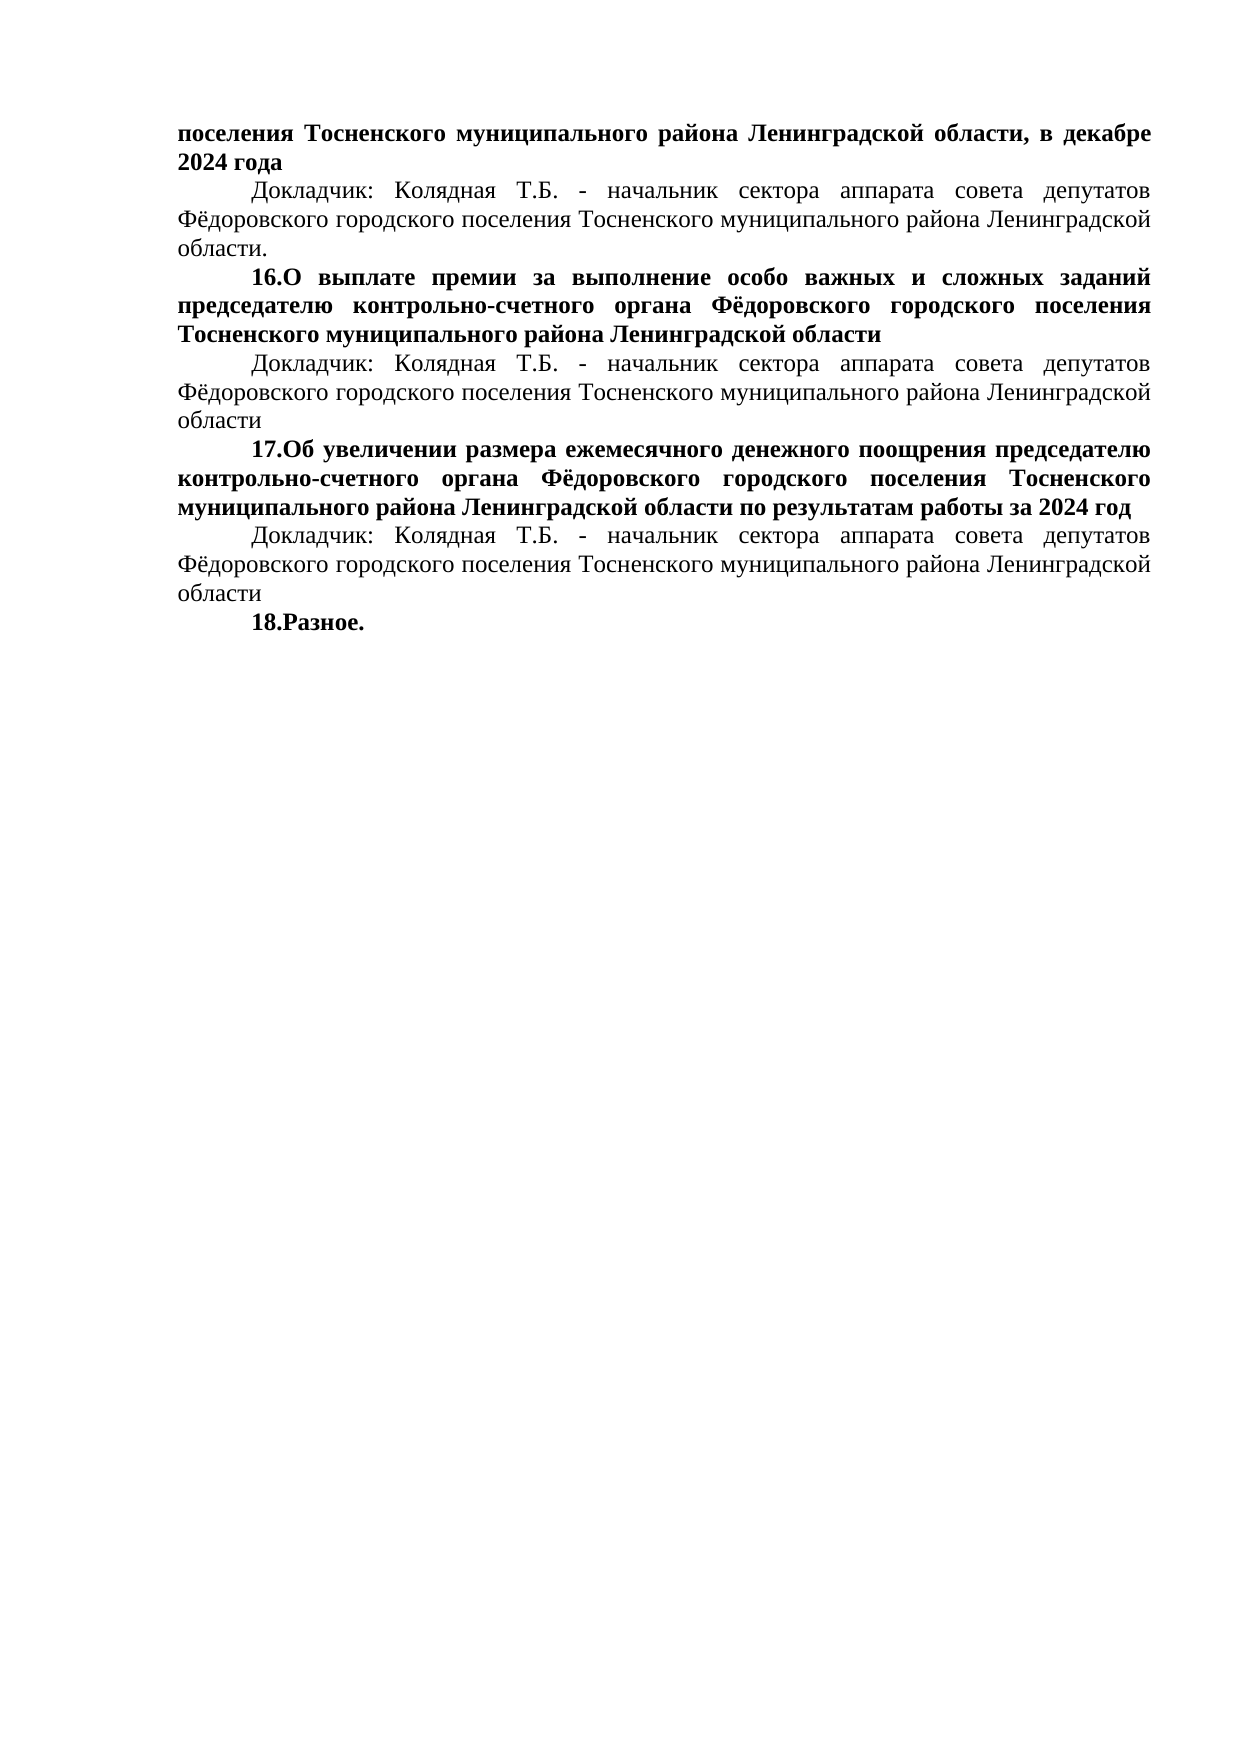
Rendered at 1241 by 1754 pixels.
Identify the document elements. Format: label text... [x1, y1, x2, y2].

text 16.О выплате премии за выполнение особо важных и сложных заданий председателю контрольно-счетного органа Фёдоровского городского поселения Тосненского муниципального района Ленинградской области [177, 262, 1152, 348]
text Докладчик: Колядная Т.Б. - начальник сектора аппарата совета депутатов Фёдоровского городского поселения Тосненского муниципального района Ленинградской области. [177, 176, 1152, 262]
text 17.Об увеличении размера ежемесячного денежного поощрения председателю контрольно-счетного органа Фёдоровского городского поселения Тосненского муниципального района Ленинградской области по результатам работы за 2024 год [177, 434, 1152, 521]
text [177, 118, 1152, 176]
text 18.Разное. [177, 607, 1152, 636]
